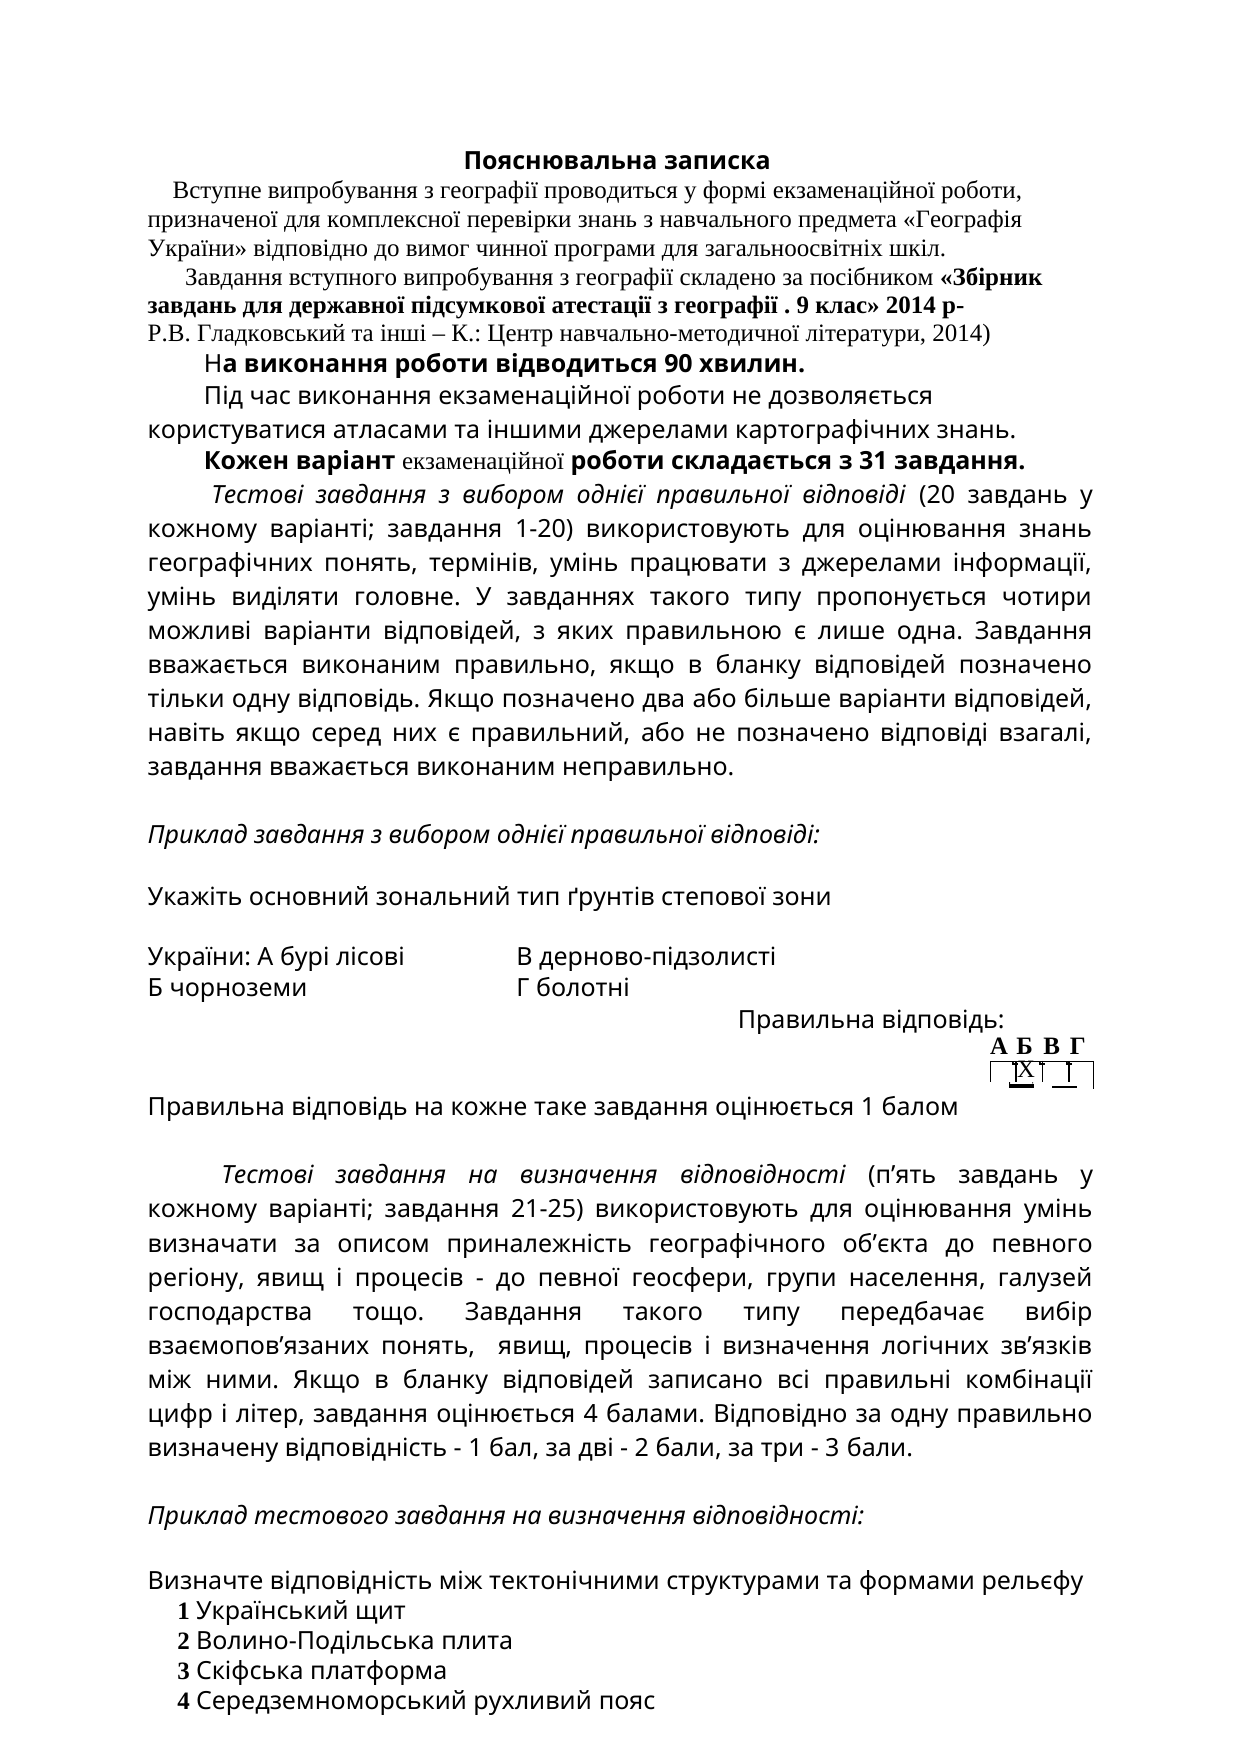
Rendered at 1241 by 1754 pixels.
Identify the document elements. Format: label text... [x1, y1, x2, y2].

table_header A [991, 1038, 1015, 1061]
subtitle На виконання роботи відводиться 90 хвилин. [204, 348, 1105, 378]
text Правильна відповідь: [738, 1001, 1105, 1035]
list Скіфська платформа [177, 1656, 1105, 1686]
table_header Б [1015, 1038, 1042, 1061]
table_header Г [1069, 1038, 1093, 1061]
list Середземноморський рухливий пояс [177, 1686, 1105, 1716]
list Український щит [177, 1596, 1105, 1626]
table_cell [1043, 1062, 1068, 1082]
text Приклад тестового завдання на визначення відповідності: [147, 1498, 1105, 1532]
text Завдання вступного випробування з географії складено за посібником «Збірник завдань для державної підсумкової атестації з географії . 9 клас» 2014 р- [147, 262, 1044, 319]
text Кожен варіант екзаменаційної роботи складається з 31 завдання. [204, 446, 1105, 476]
table_cell [991, 1082, 1093, 1089]
table_cell [991, 1062, 1015, 1082]
table_header В [1042, 1038, 1069, 1061]
text Р.В. Гладковський та інші – К.: Центр навчально-методичної літератури, 2014) [147, 319, 1105, 347]
table_cell X [1017, 1062, 1042, 1082]
text Правильна відповідь на кожне таке завдання оцінюється 1 балом [147, 1089, 1105, 1123]
text Б чорноземи Г болотні [147, 978, 1105, 1001]
text Під час виконання екзаменаційної роботи не дозволяється користуватися атласами та іншими джерелами картографічних знань. [147, 378, 1093, 446]
text Тестові завдання на визначення відповідності (п’ять завдань у кожному варіанті; завдання 21-25) використовують для оцінювання умінь визначати за описом приналежність географічного об’єкта до певного регіону, явищ і процесів - до певної геосфери, групи населення, галузей господарства тощо. Завдання такого типу передбачає вибір взаємопов’язаних понять, явищ, процесів і визначення логічних зв’язків між ними. Якщо в бланку відповідей записано всі правильні комбінації цифр і літер, завдання оцінюється 4 балами. Відповідно за одну правильно визначену відповідність - 1 бал, за дві - 2 бали, за три - 3 бали. [147, 1157, 1093, 1464]
list Волино-Подільська плита [177, 1626, 1105, 1656]
text Укажіть основний зональний тип ґрунтів степової зони України: А бурі лісові В дерново-підзолисті [147, 857, 926, 978]
table_cell [1070, 1062, 1093, 1082]
text Приклад завдання з вибором однієї правильної відповіді: [147, 817, 1105, 851]
subtitle Пояснювальна записка [463, 145, 1105, 175]
text Вступне випробування з географії проводиться у формі екзаменаційної роботи, призначеної для комплексної перевірки знань з навчального предмета «Географія України» відповідно до вимог чинної програми для загальноосвітніх шкіл. [147, 175, 1023, 261]
text Визначте відповідність між тектонічними структурами та формами рельєфу [147, 1566, 1105, 1596]
text Тестові завдання з вибором однієї правильної відповіді (20 завдань у кожному варіанті; завдання 1-20) використовують для оцінювання знань географічних понять, термінів, умінь працювати з джерелами інформації, умінь виділяти головне. У завданнях такого типу пропонується чотири можливі варіанти відповідей, з яких правильною є лише одна. Завдання вважається виконаним правильно, якщо в бланку відповідей позначено тільки одну відповідь. Якщо позначено два або більше варіанти відповідей, навіть якщо серед них є правильний, або не позначено відповіді взагалі, завдання вважається виконаним неправильно. [147, 476, 1093, 783]
